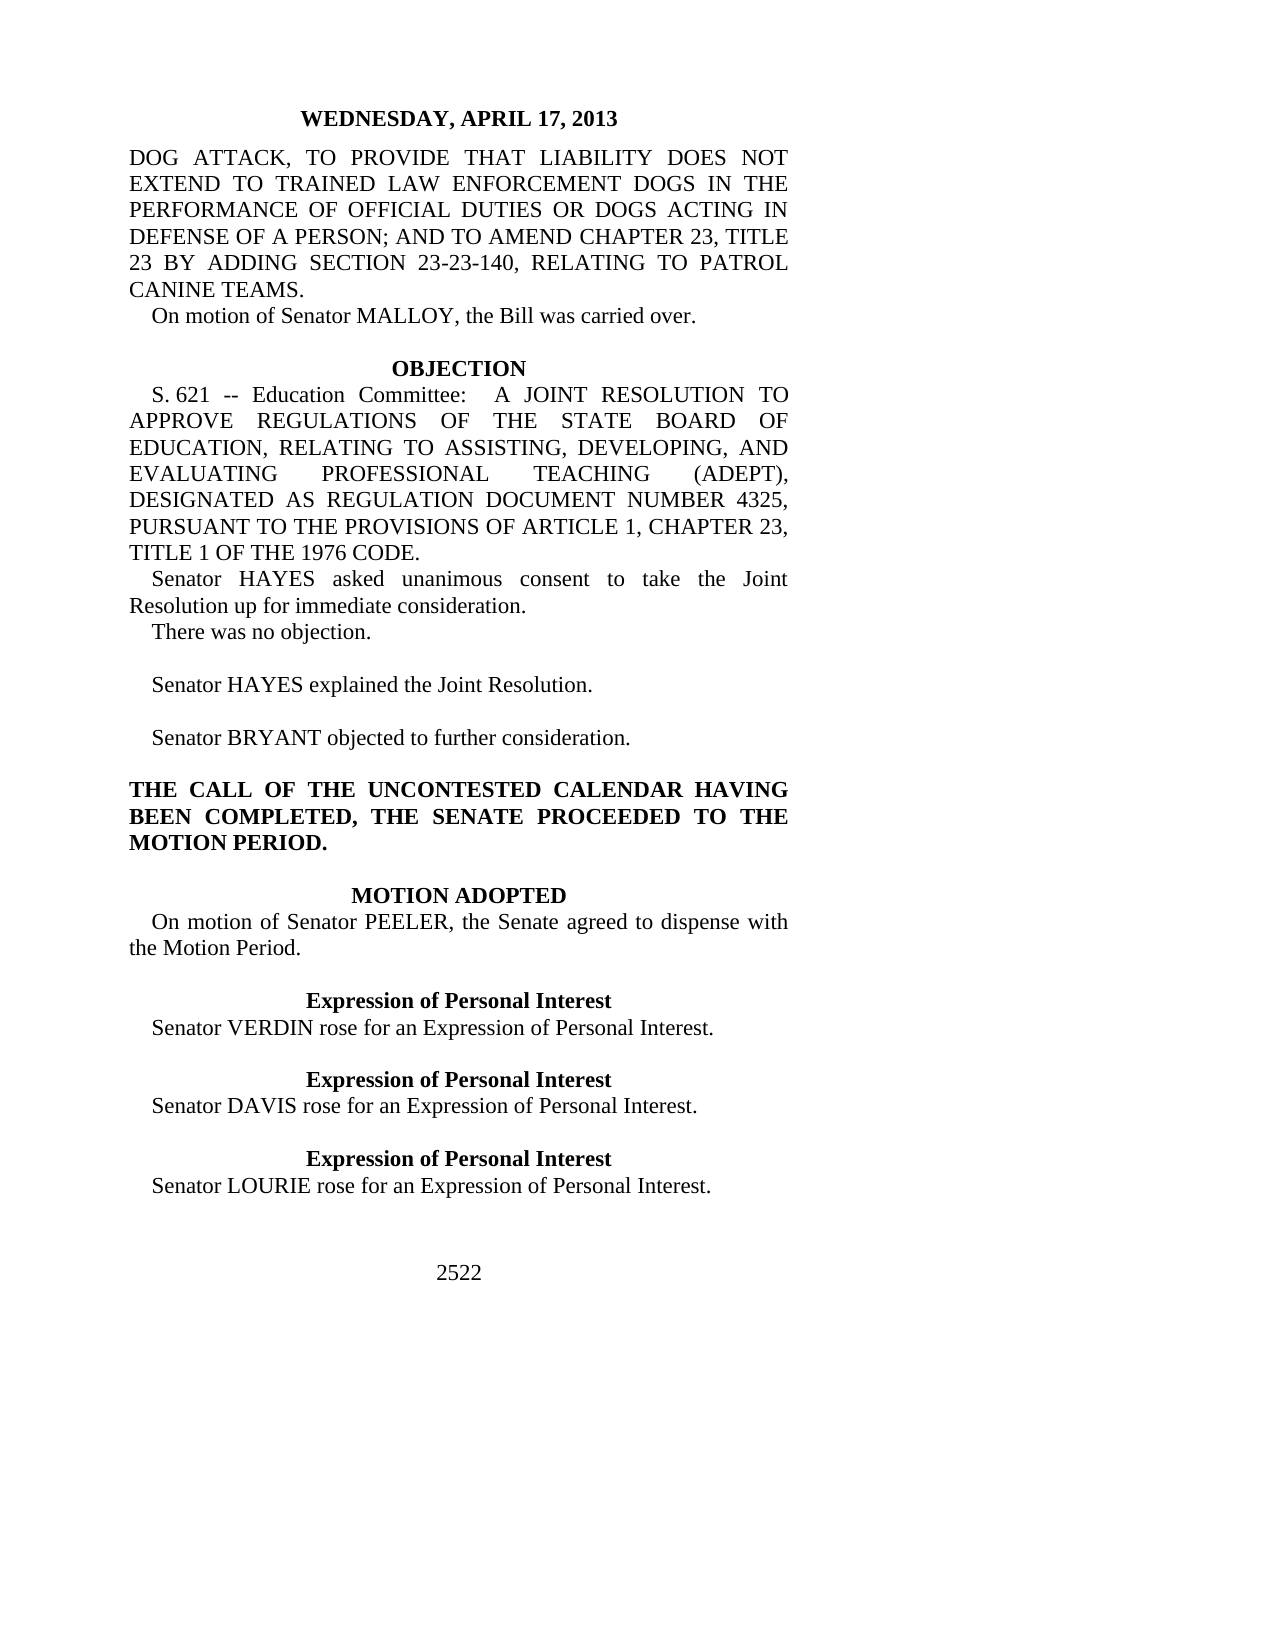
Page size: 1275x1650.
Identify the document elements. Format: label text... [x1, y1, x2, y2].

text Senator LOURIE rose for an Expression of Personal Interest. [129, 1172, 789, 1198]
text THE CALL OF THE UNCONTESTED CALENDAR HAVING BEEN COMPLETED, THE SENATE PROCEEDED TO THE MOTION PERIOD. [129, 776, 789, 855]
text Expression of Personal Interest [129, 987, 789, 1013]
text Expression of Personal Interest [129, 1066, 789, 1093]
text OBJECTION [129, 355, 789, 381]
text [129, 144, 789, 302]
text S. 621 -- Education Committee: A JOINT RESOLUTION TO APPROVE REGULATIONS OF THE STATE BOARD OF EDUCATION, RELATING TO ASSISTING, DEVELOPING, AND EVALUATING PROFESSIONAL TEACHING (ADEPT), DESIGNATED AS REGULATION DOCUMENT NUMBER 4325, PURSUANT TO THE PROVISIONS OF ARTICLE 1, CHAPTER 23, TITLE 1 OF THE 1976 CODE. [129, 381, 789, 566]
text On motion of Senator MALLOY, the Bill was carried over. [129, 302, 789, 328]
text MOTION ADOPTED [129, 882, 789, 908]
text Senator HAYES asked unanimous consent to take the Joint Resolution up for immediate consideration. [129, 566, 789, 618]
text There was no objection. [129, 618, 789, 644]
text Senator HAYES explained the Joint Resolution. [129, 671, 789, 697]
text Senator BRYANT objected to further consideration. [129, 724, 789, 750]
text Senator VERDIN rose for an Expression of Personal Interest. [129, 1013, 789, 1040]
text Expression of Personal Interest [129, 1145, 789, 1172]
text On motion of Senator PEELER, the Senate agreed to dispense with the Motion Period. [129, 908, 789, 961]
text Senator DAVIS rose for an Expression of Personal Interest. [129, 1093, 789, 1119]
